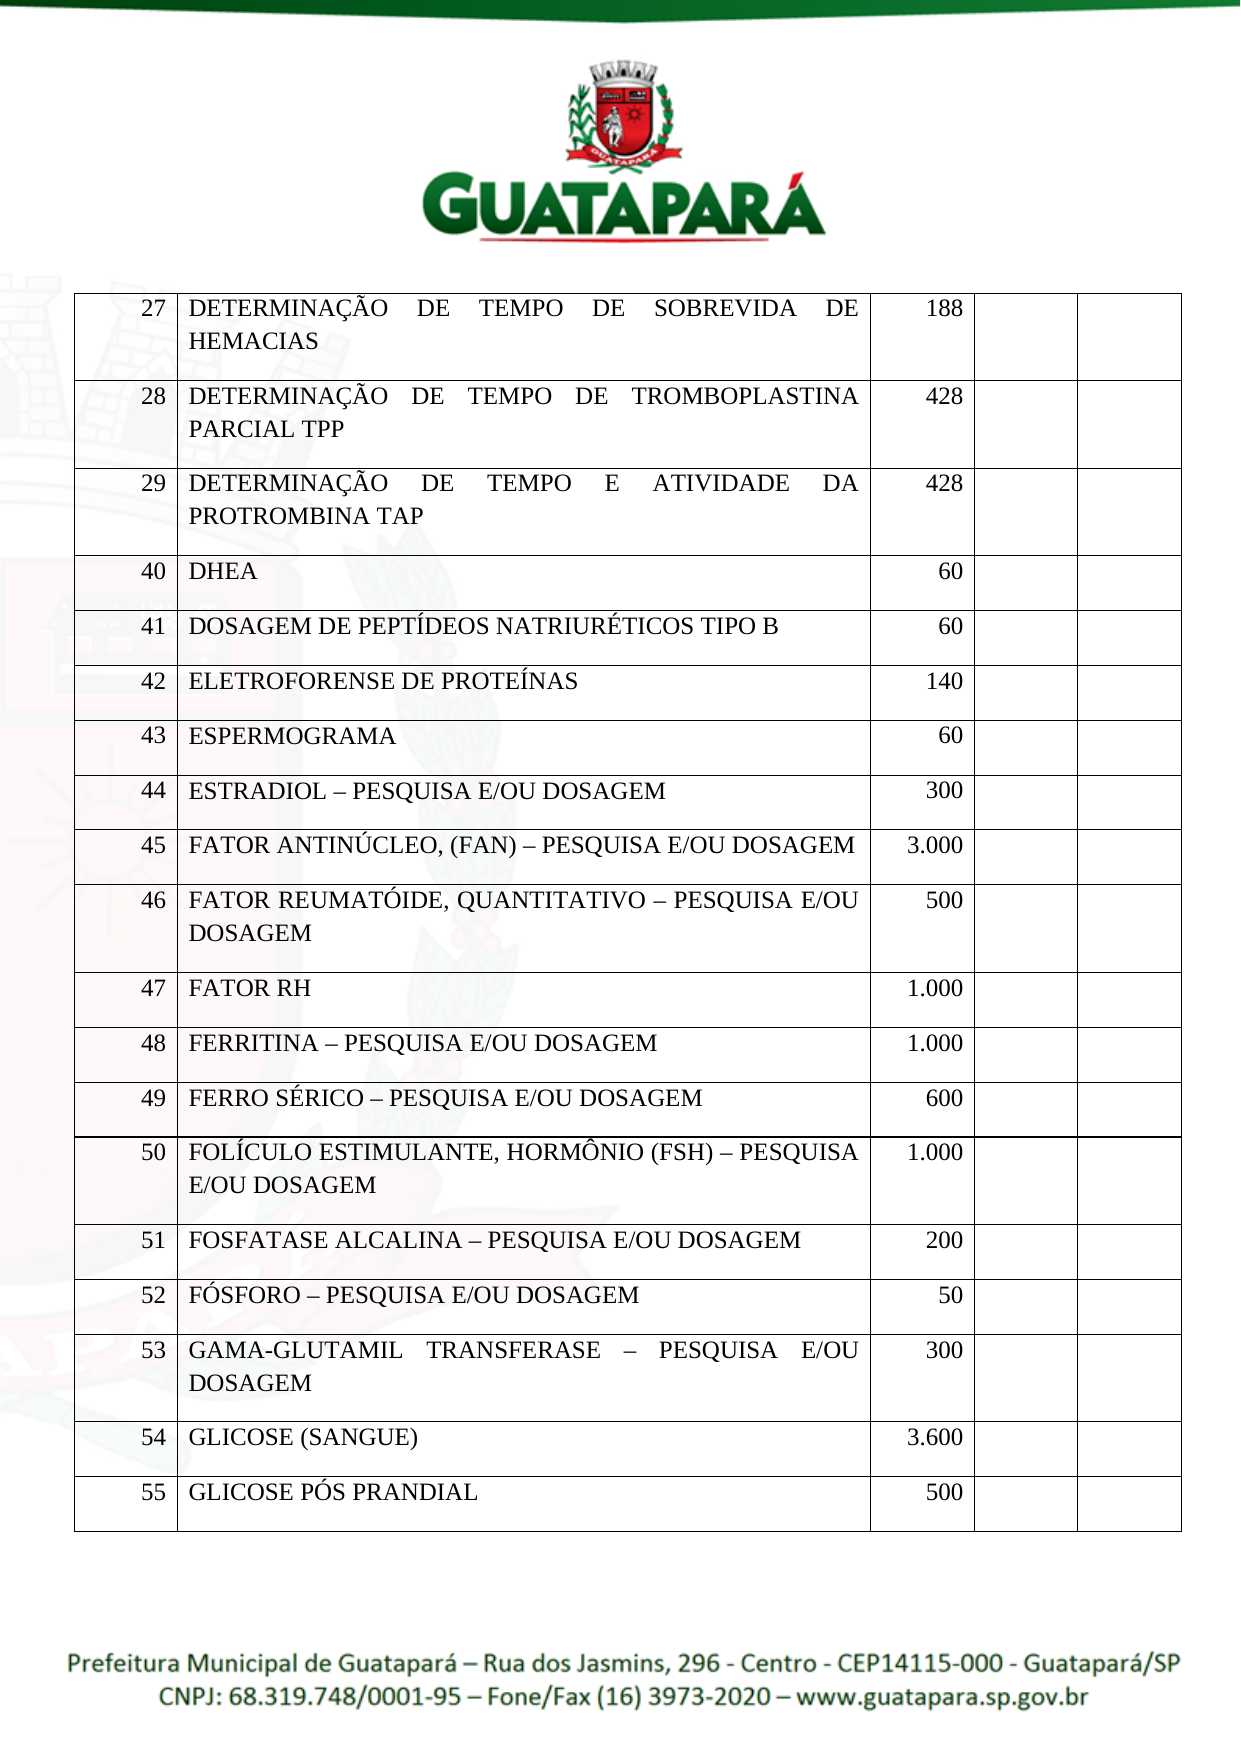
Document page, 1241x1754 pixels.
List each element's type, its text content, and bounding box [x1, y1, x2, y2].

table_cell 1.000 [871, 973, 974, 1027]
table_cell [975, 469, 1077, 555]
table_cell [1078, 1138, 1181, 1224]
table_cell 40 [75, 556, 177, 610]
table_cell [975, 776, 1077, 829]
table_cell [1078, 381, 1181, 467]
table_cell 300 [871, 776, 974, 829]
table_cell 3.000 [871, 830, 974, 884]
table_cell 48 [75, 1028, 177, 1082]
table_cell 60 [871, 556, 974, 610]
table_cell 1.000 [871, 1138, 974, 1224]
table_cell [1078, 1422, 1181, 1476]
table_cell [975, 973, 1077, 1027]
table_cell 300 [871, 1335, 974, 1421]
table_cell 41 [75, 611, 177, 665]
table_cell 27 [75, 294, 177, 380]
table_cell 1.000 [871, 1028, 974, 1082]
table_cell GAMA-GLUTAMIL TRANSFERASE – PESQUISA E/OU DOSAGEM [178, 1335, 870, 1421]
table_cell 45 [75, 830, 177, 884]
table_cell FERRITINA – PESQUISA E/OU DOSAGEM [178, 1028, 870, 1082]
table_cell [975, 721, 1077, 774]
table_cell [975, 381, 1077, 467]
table_cell 51 [75, 1225, 177, 1279]
table_cell [975, 666, 1077, 719]
table_cell 44 [75, 776, 177, 829]
table_cell [1078, 973, 1181, 1027]
table_cell 55 [75, 1477, 177, 1531]
table_cell FOSFATASE ALCALINA – PESQUISA E/OU DOSAGEM [178, 1225, 870, 1279]
table_cell 43 [75, 721, 177, 774]
table_cell 500 [871, 885, 974, 972]
table_cell FATOR REUMATÓIDE, QUANTITATIVO – PESQUISA E/OU DOSAGEM [178, 885, 870, 972]
table_cell [975, 1225, 1077, 1279]
table_cell ESTRADIOL – PESQUISA E/OU DOSAGEM [178, 776, 870, 829]
table_cell FÓSFORO – PESQUISA E/OU DOSAGEM [178, 1280, 870, 1334]
table_cell [1078, 611, 1181, 665]
table_cell 60 [871, 721, 974, 774]
table_cell 50 [75, 1138, 177, 1224]
table_cell [975, 1280, 1077, 1334]
table_cell [975, 1422, 1077, 1476]
table_cell [1078, 556, 1181, 610]
table_cell DETERMINAÇÃO DE TEMPO E ATIVIDADE DA PROTROMBINA TAP [178, 469, 870, 555]
table_cell [1078, 1028, 1181, 1082]
table_cell 140 [871, 666, 974, 719]
table_cell 600 [871, 1083, 974, 1136]
table_cell [975, 294, 1077, 380]
table_cell [1078, 776, 1181, 829]
table_cell 3.600 [871, 1422, 974, 1476]
table_cell [975, 1138, 1077, 1224]
table_cell [975, 1335, 1077, 1421]
table_cell [975, 830, 1077, 884]
table_cell [975, 1083, 1077, 1136]
table_cell ESPERMOGRAMA [178, 721, 870, 774]
table_cell 54 [75, 1422, 177, 1476]
table_cell FOLÍCULO ESTIMULANTE, HORMÔNIO (FSH) – PESQUISA E/OU DOSAGEM [178, 1138, 870, 1224]
table_cell 50 [871, 1280, 974, 1334]
picture [0, 0, 1241, 1752]
table_cell [1078, 1477, 1181, 1531]
table_cell DETERMINAÇÃO DE TEMPO DE SOBREVIDA DE HEMACIAS [178, 294, 870, 380]
table_cell 52 [75, 1280, 177, 1334]
table_cell [975, 885, 1077, 972]
table_cell DHEA [178, 556, 870, 610]
table_cell FERRO SÉRICO – PESQUISA E/OU DOSAGEM [178, 1083, 870, 1136]
table_cell 428 [871, 381, 974, 467]
table_cell 28 [75, 381, 177, 467]
table_cell [1078, 721, 1181, 774]
table_cell GLICOSE (SANGUE) [178, 1422, 870, 1476]
table_cell GLICOSE PÓS PRANDIAL [178, 1477, 870, 1531]
table_cell [1078, 1083, 1181, 1136]
table_cell 200 [871, 1225, 974, 1279]
table_cell [1078, 294, 1181, 380]
table_cell [975, 611, 1077, 665]
table_cell 42 [75, 666, 177, 719]
table_cell 29 [75, 469, 177, 555]
table_cell 46 [75, 885, 177, 972]
table_cell 60 [871, 611, 974, 665]
table_cell FATOR ANTINÚCLEO, (FAN) – PESQUISA E/OU DOSAGEM [178, 830, 870, 884]
table_cell 188 [871, 294, 974, 380]
table_cell DOSAGEM DE PEPTÍDEOS NATRIURÉTICOS TIPO B [178, 611, 870, 665]
table_cell [1078, 469, 1181, 555]
table_cell ELETROFORENSE DE PROTEÍNAS [178, 666, 870, 719]
table_cell [1078, 1280, 1181, 1334]
table_cell [1078, 1225, 1181, 1279]
table_cell DETERMINAÇÃO DE TEMPO DE TROMBOPLASTINA PARCIAL TPP [178, 381, 870, 467]
table_cell [1078, 1335, 1181, 1421]
table_cell 428 [871, 469, 974, 555]
table_cell 500 [871, 1477, 974, 1531]
table_cell 49 [75, 1083, 177, 1136]
table_cell [1078, 885, 1181, 972]
table_cell [1078, 666, 1181, 719]
table_cell [1078, 830, 1181, 884]
table_cell 47 [75, 973, 177, 1027]
table_cell 53 [75, 1335, 177, 1421]
table_cell [975, 1028, 1077, 1082]
table_cell [975, 1477, 1077, 1531]
table_cell FATOR RH [178, 973, 870, 1027]
table_cell [975, 556, 1077, 610]
